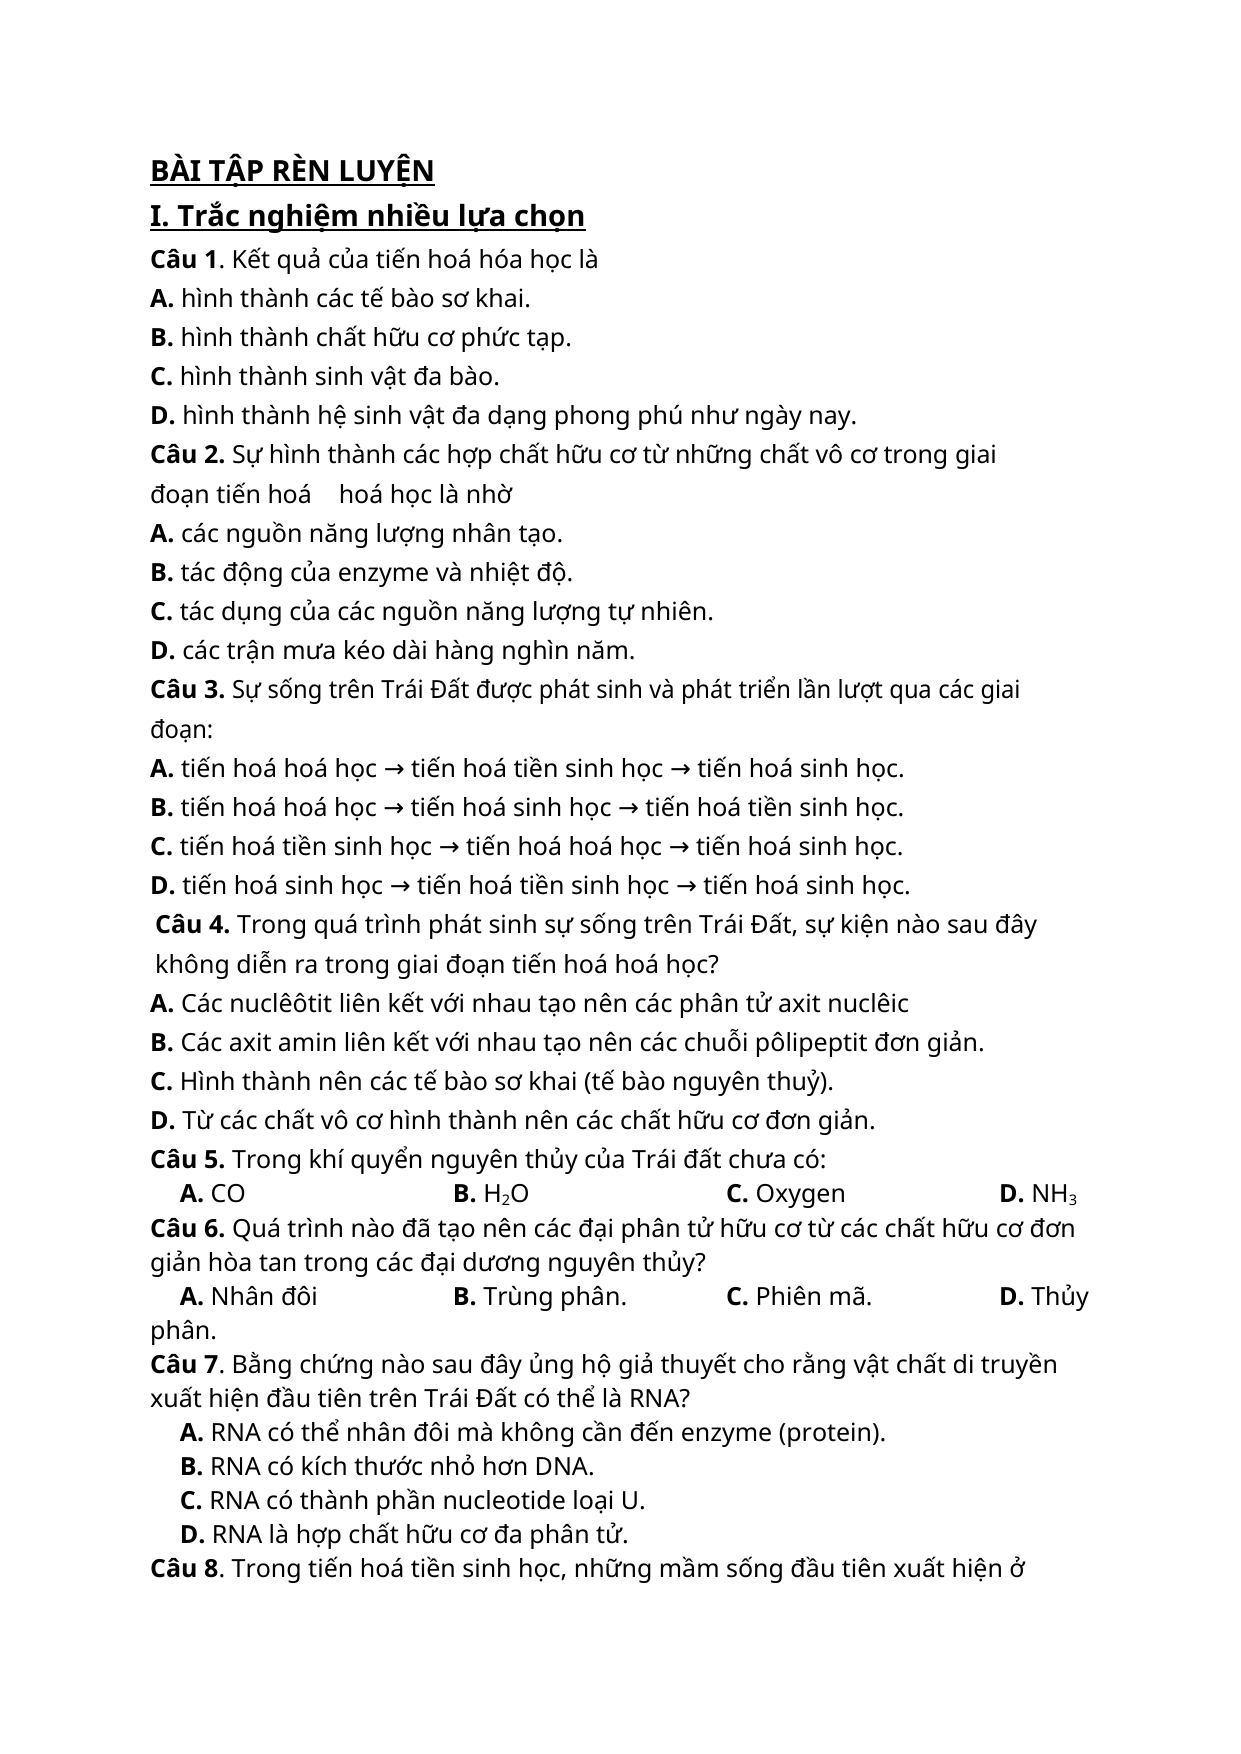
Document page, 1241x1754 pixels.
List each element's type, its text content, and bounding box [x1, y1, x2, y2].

text A. Nhân đôi B. Trùng phân. C. Phiên mã. D. Thủy phân. [150, 1278, 1090, 1346]
text Bài tập rèn luyện [150, 150, 1090, 190]
text C. RNA có thành phần nucleotide loại U. [150, 1483, 1090, 1517]
text Câu 8. Trong tiến hoá tiền sinh học, những mầm sống đầu tiên xuất hiện ở [150, 1551, 1090, 1585]
text A. các nguồn năng lượng nhân tạo. [150, 515, 1090, 549]
text C. tác dụng của các nguồn năng lượng tự nhiên. [150, 594, 1090, 628]
text C. hình thành sinh vật đa bào. [150, 359, 1090, 393]
text B. RNA có kích thước nhỏ hơn DNA. [150, 1449, 1090, 1483]
text Câu 6. Quá trình nào đã tạo nên các đại phân tử hữu cơ từ các chất hữu cơ đơn giản hòa tan trong các đại dương nguyên thủy? [150, 1210, 1090, 1278]
text C. tiến hoá tiền sinh học → tiến hoá hoá học → tiến hoá sinh học. [150, 829, 1090, 863]
text Câu 5. Trong khí quyển nguyên thủy của Trái đất chưa có: [150, 1142, 1090, 1176]
text Câu 1. Kết quả của tiến hoá hóa học là [150, 241, 1090, 275]
text A. tiến hoá hoá học → tiến hoá tiền sinh học → tiến hoá sinh học. [150, 750, 1090, 784]
text Câu 3. Sự sống trên Trái Đất được phát sinh và phát triển lần lượt qua các giai đoạn: [150, 672, 1090, 745]
text A. hình thành các tế bào sơ khai. [150, 280, 1090, 314]
text A. Các nuclêôtit liên kết với nhau tạo nên các phân tử axit nuclêic [150, 985, 1090, 1019]
text D. RNA là hợp chất hữu cơ đa phân tử. [150, 1517, 1090, 1551]
text A. RNA có thể nhân đôi mà không cần đến enzyme (protein). [150, 1414, 1090, 1449]
text D. các trận mưa kéo dài hàng nghìn năm. [150, 633, 1090, 667]
text B. hình thành chất hữu cơ phức tạp. [150, 319, 1090, 354]
text B. Các axit amin liên kết với nhau tạo nên các chuỗi pôlipeptit đơn giản. [150, 1024, 1090, 1059]
text B. tiến hoá hoá học → tiến hoá sinh học → tiến hoá tiền sinh học. [150, 789, 1090, 824]
text Câu 4. Trong quá trình phát sinh sự sống trên Trái Đất, sự kiện nào sau đây không diễn ra trong giai đoạn tiến hoá hoá học? [155, 907, 1085, 980]
text Câu 7. Bằng chứng nào sau đây ủng hộ giả thuyết cho rằng vật chất di truyền xuất hiện đầu tiên trên Trái Đất có thể là RNA? [150, 1346, 1090, 1414]
text Câu 2. Sự hình thành các hợp chất hữu cơ từ những chất vô cơ trong giai đoạn tiến hoá hoá học là nhờ [150, 437, 1050, 510]
text D. Từ các chất vô cơ hình thành nên các chất hữu cơ đơn giản. [150, 1103, 1090, 1137]
text I. Trắc nghiệm nhiều lựa chọn [150, 196, 1090, 235]
text D. hình thành hệ sinh vật đa dạng phong phú như ngày nay. [150, 398, 1090, 432]
text B. tác động của enzyme và nhiệt độ. [150, 554, 1090, 589]
text A. CO B. H2O C. Oxygen D. NH3 [150, 1176, 1090, 1210]
text D. tiến hoá sinh học → tiến hoá tiền sinh học → tiến hoá sinh học. [150, 868, 1090, 902]
text C. Hình thành nên các tế bào sơ khai (tế bào nguyên thuỷ). [150, 1064, 1090, 1098]
